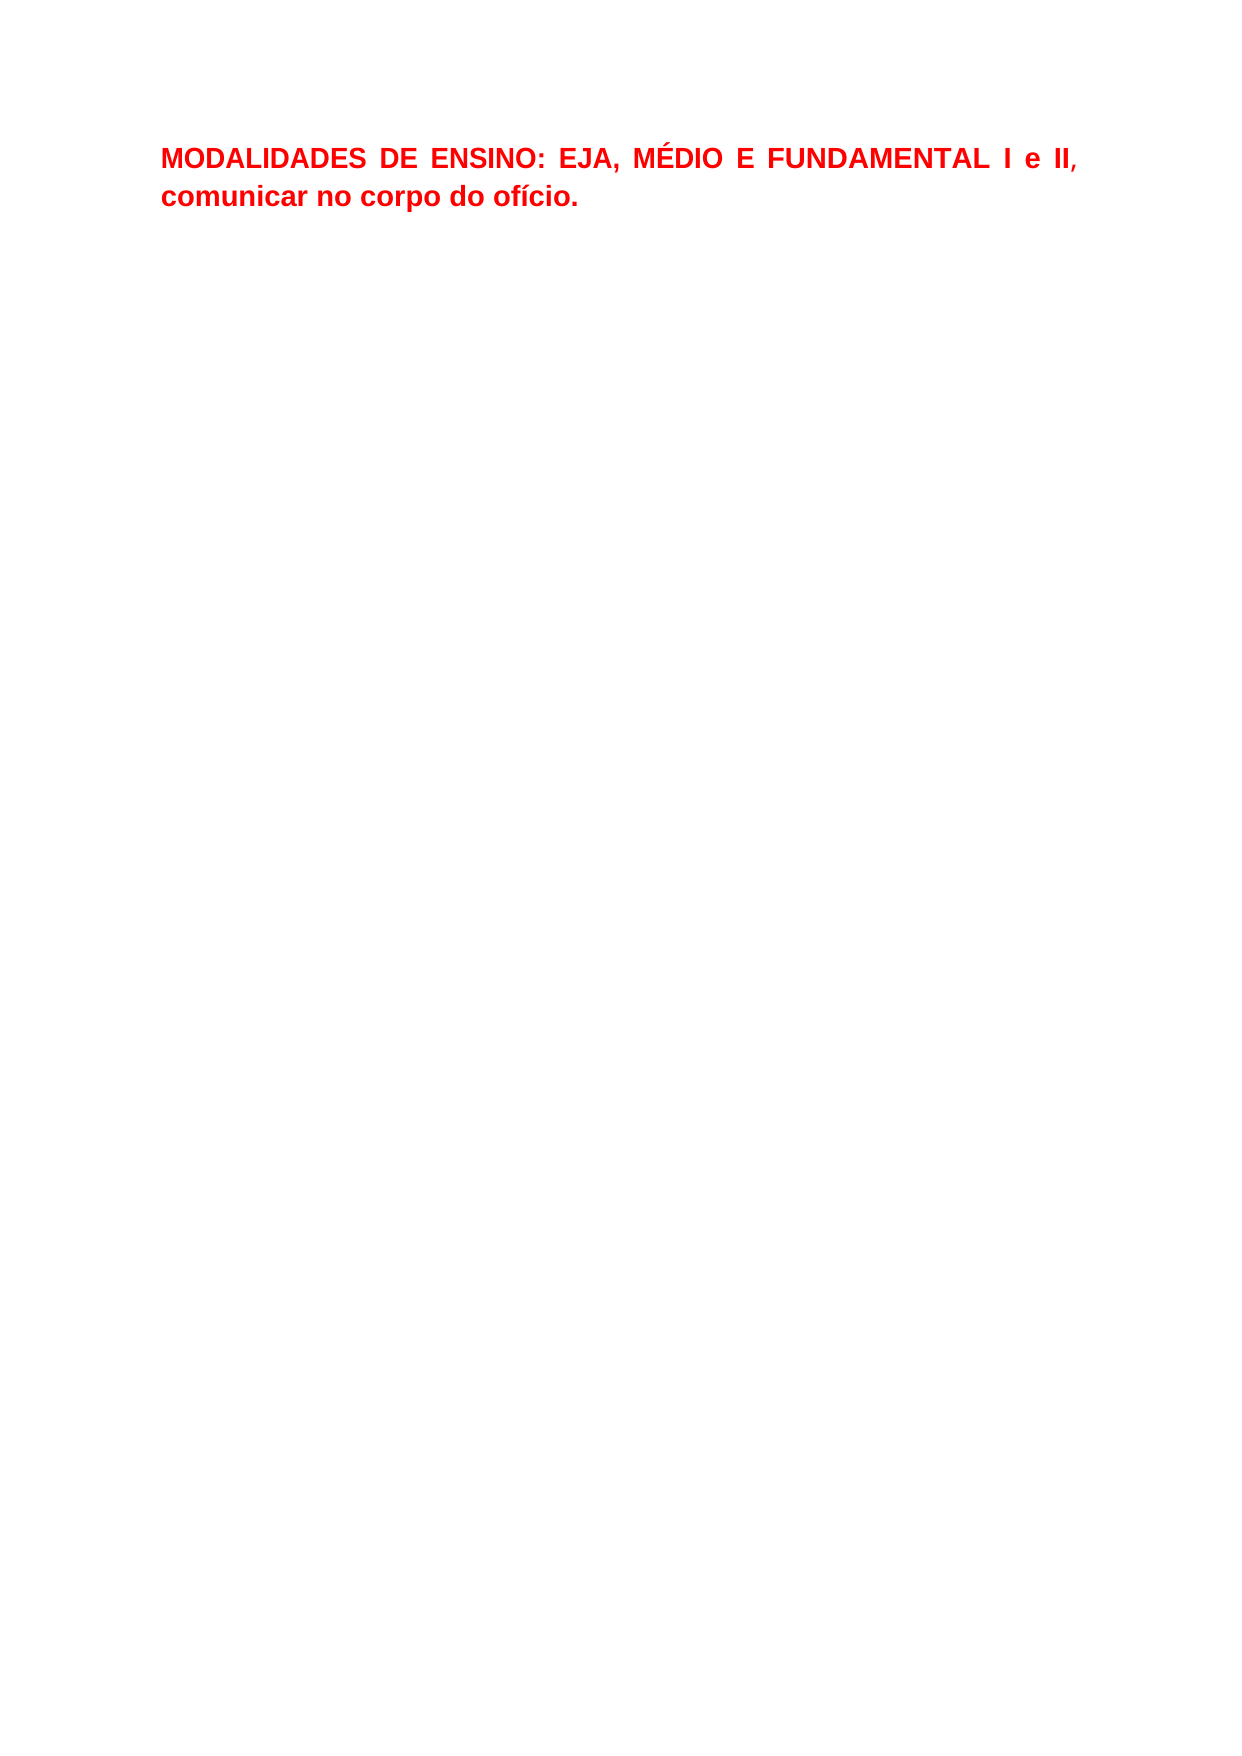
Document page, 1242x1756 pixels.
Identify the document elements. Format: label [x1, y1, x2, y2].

text [161, 137, 1078, 212]
